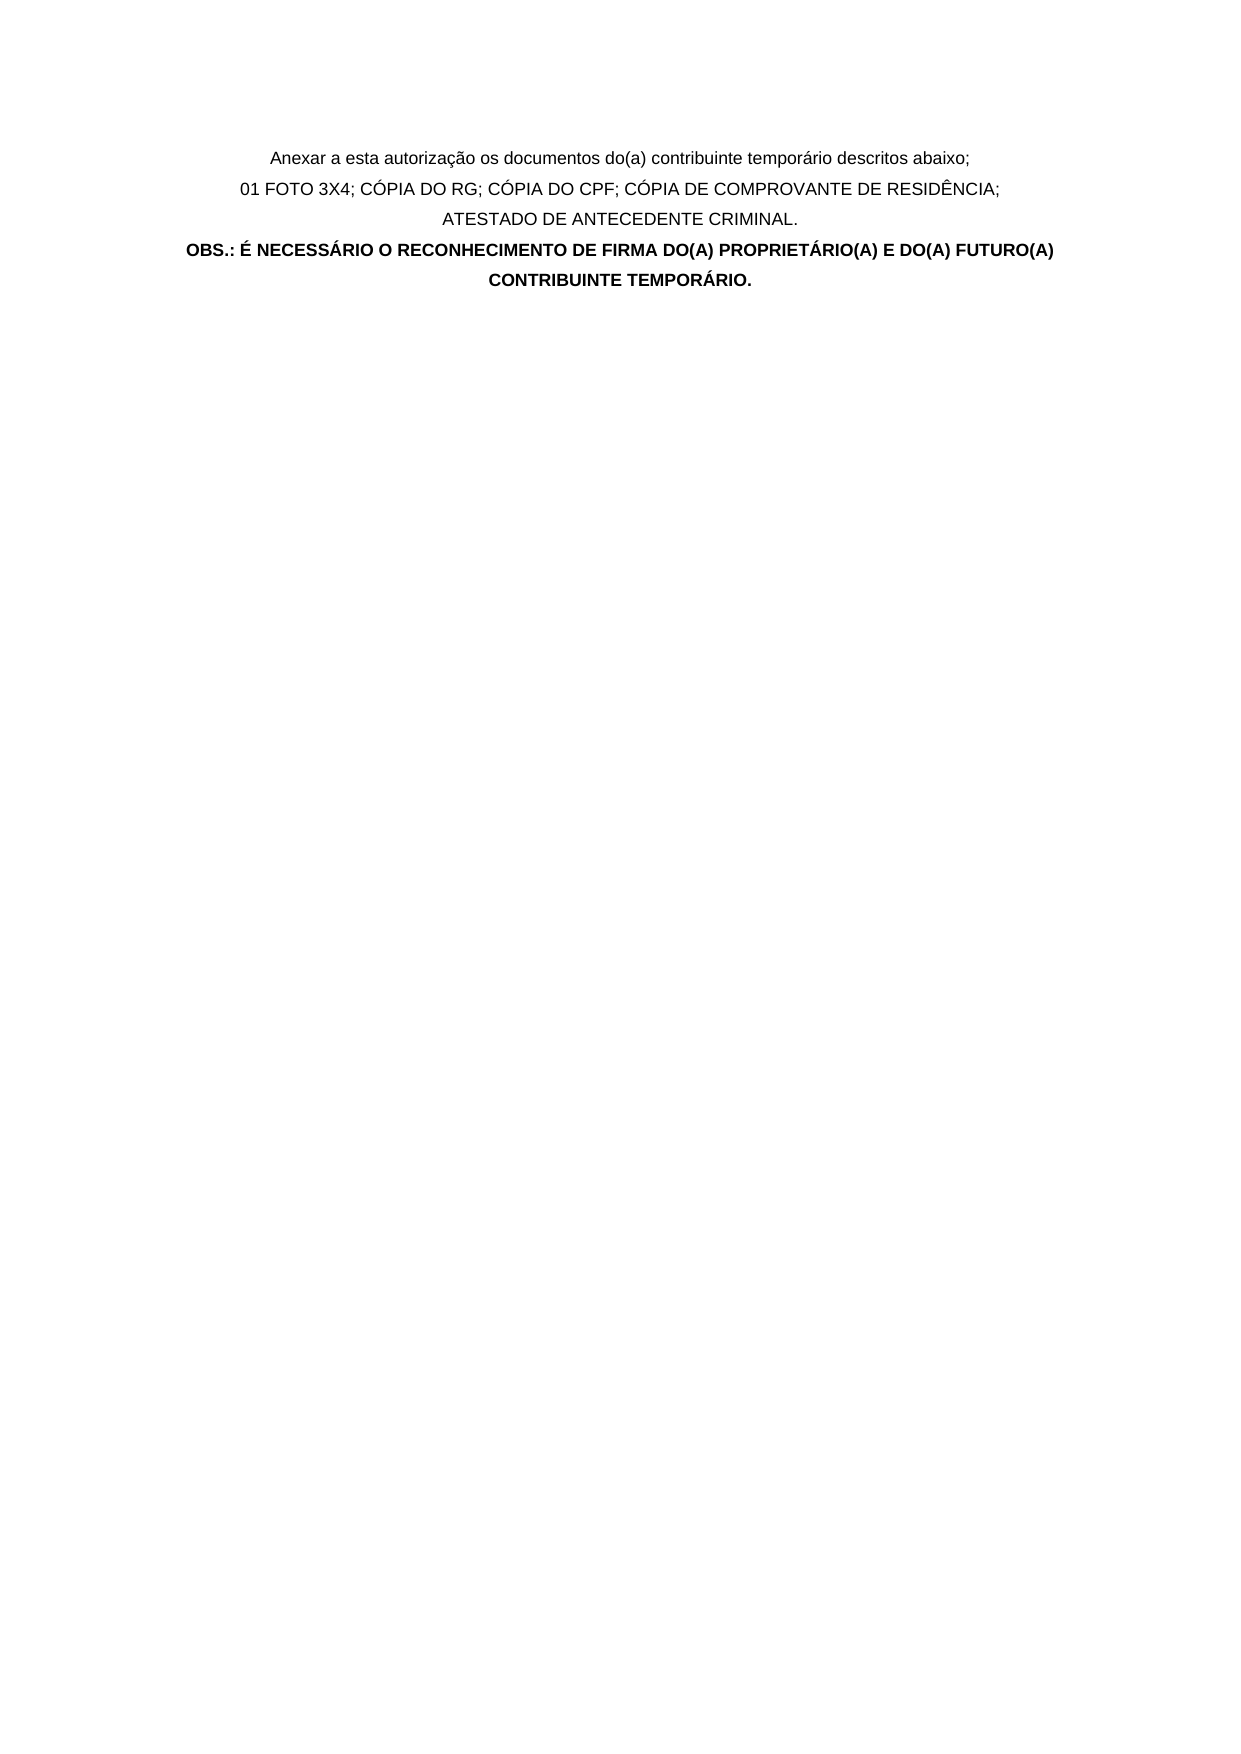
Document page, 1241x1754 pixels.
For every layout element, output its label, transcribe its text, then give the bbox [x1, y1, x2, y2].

text ATESTADO DE ANTECEDENTE CRIMINAL. OBS.: É NECESSÁRIO O RECONHECIMENTO DE FIRMA DO(A) PROPRIETÁRIO(A) E DO(A) FUTURO(A) CONTRIBUINTE TEMPORÁRIO. [148, 209, 1092, 291]
text Anexar a esta autorização os documentos do(a) contribuinte temporário descritos abaixo; 01 FOTO 3X4; CÓPIA DO RG; CÓPIA DO CPF; CÓPIA DE COMPROVANTE DE RESIDÊNCIA; [148, 148, 1092, 199]
